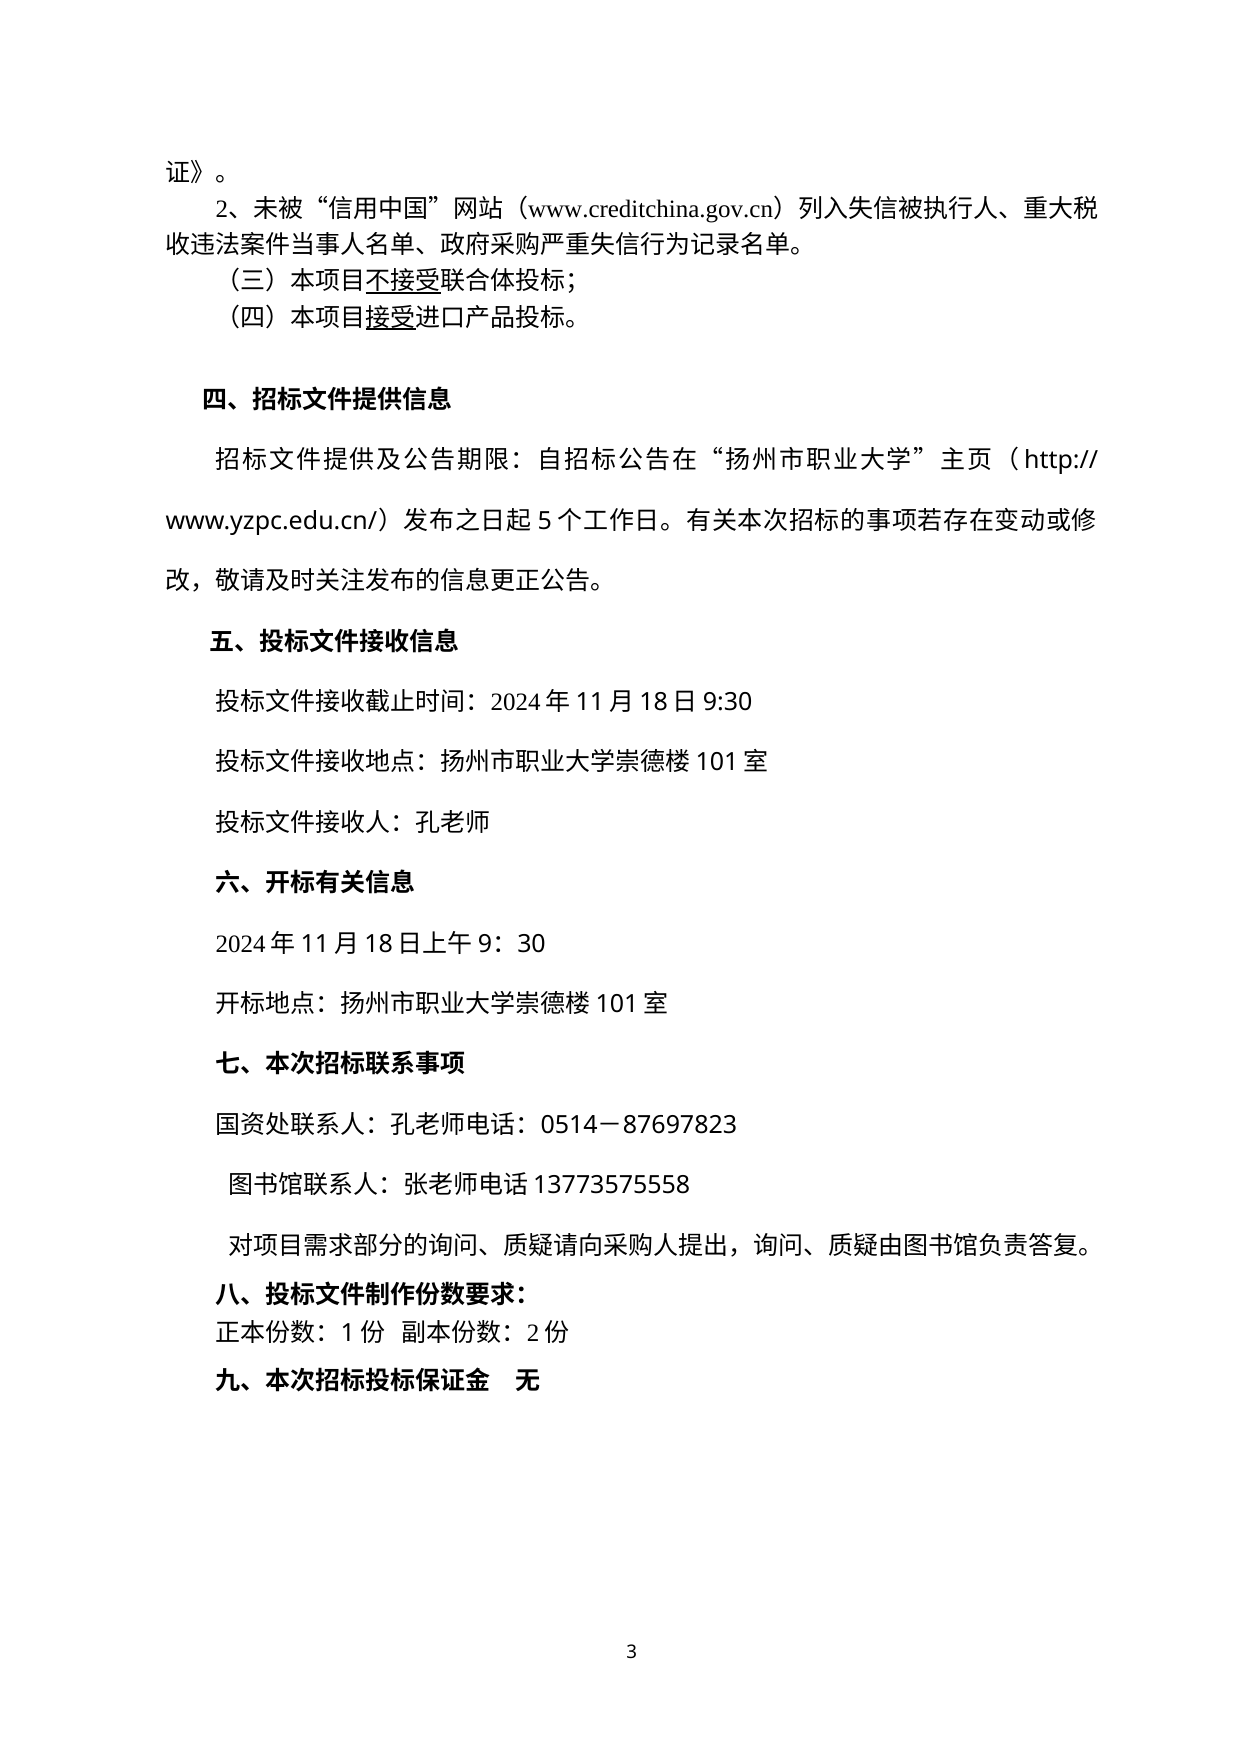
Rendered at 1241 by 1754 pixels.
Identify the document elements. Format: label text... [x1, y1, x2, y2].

text 正本份数：1份 副本份数：2份 [165, 1311, 1098, 1348]
text 开标地点：扬州市职业大学崇德楼101室 [165, 971, 1098, 1032]
text 2、未被“信用中国”网站（www.creditchina.gov.cn）列入失信被执行人、重大税收违法案件当事人名单、政府采购严重失信行为记录名单。 [165, 188, 1098, 261]
text 六、开标有关信息 [165, 851, 1098, 911]
text 九、本次招标投标保证金 无 [165, 1348, 1098, 1409]
text 四、招标文件提供信息 [165, 367, 1098, 428]
text 五、投标文件接收信息 [209, 609, 1098, 669]
text 招标文件提供及公告期限：自招标公告在“扬州市职业大学”主页（http://www.yzpc.edu.cn/）发布之日起5个工作日。有关本次招标的事项若存在变动或修改，敬请及时关注发布的信息更正公告。 [165, 428, 1098, 609]
text （三）本项目不接受联合体投标； [165, 261, 1098, 297]
text 国资处联系人：孔老师电话：0514－87697823 [165, 1092, 1098, 1153]
text 七、本次招标联系事项 [165, 1032, 1098, 1092]
text （四）本项目接受进口产品投标。 [165, 297, 1098, 333]
text 图书馆联系人：张老师电话13773575558 [165, 1153, 1098, 1213]
text 投标文件接收人：孔老师 [165, 790, 1098, 851]
text 投标文件接收截止时间：2024年11月18日9:30 [165, 669, 1098, 730]
text 1、投标人须具有国家新闻出版广电总局颁发的有效的《出版物进口经营许可证》。 [165, 152, 1098, 188]
text 2024年11月18日上午9：30 [165, 911, 1098, 971]
text 对项目需求部分的询问、质疑请向采购人提出，询问、质疑由图书馆负责答复。 [165, 1213, 1098, 1273]
text 投标文件接收地点：扬州市职业大学崇德楼101室 [165, 730, 1098, 790]
text 八、投标文件制作份数要求： [165, 1273, 1098, 1311]
